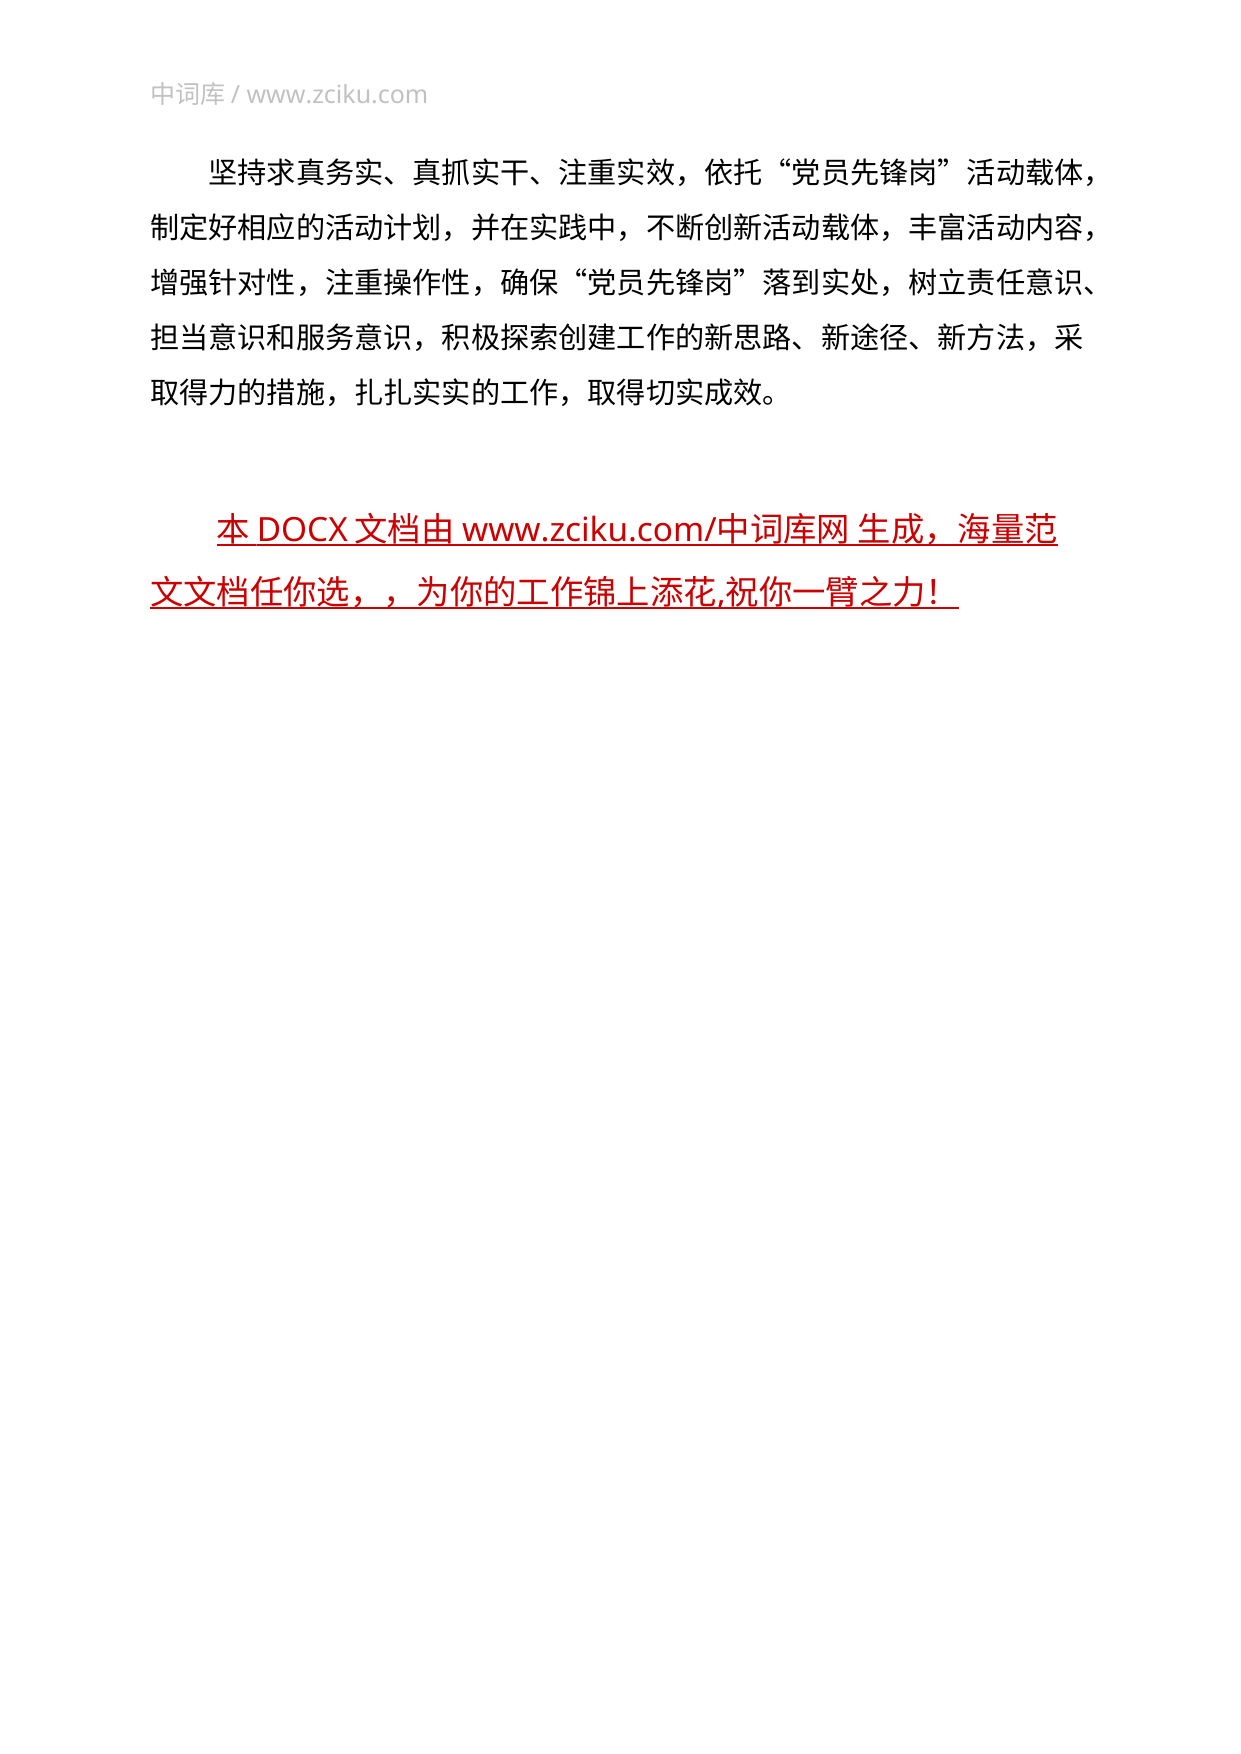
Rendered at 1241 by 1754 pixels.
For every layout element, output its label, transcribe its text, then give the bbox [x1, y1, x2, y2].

text 本DOCX文档由 www.zciku.com/中词库网 生成，海量范文文档任你选，，为你的工作锦上添花,祝你一臂之力！ [150, 503, 1090, 614]
text 坚持求真务实、真抓实干、注重实效，依托“党员先锋岗”活动载体，制定好相应的活动计划，并在实践中，不断创新活动载体，丰富活动内容，增强针对性，注重操作性，确保“党员先锋岗”落到实处，树立责任意识、担当意识和服务意识，积极探索创建工作的新思路、新途径、新方法，采取得力的措施，扎扎实实的工作，取得切实成效。 [150, 150, 1090, 412]
